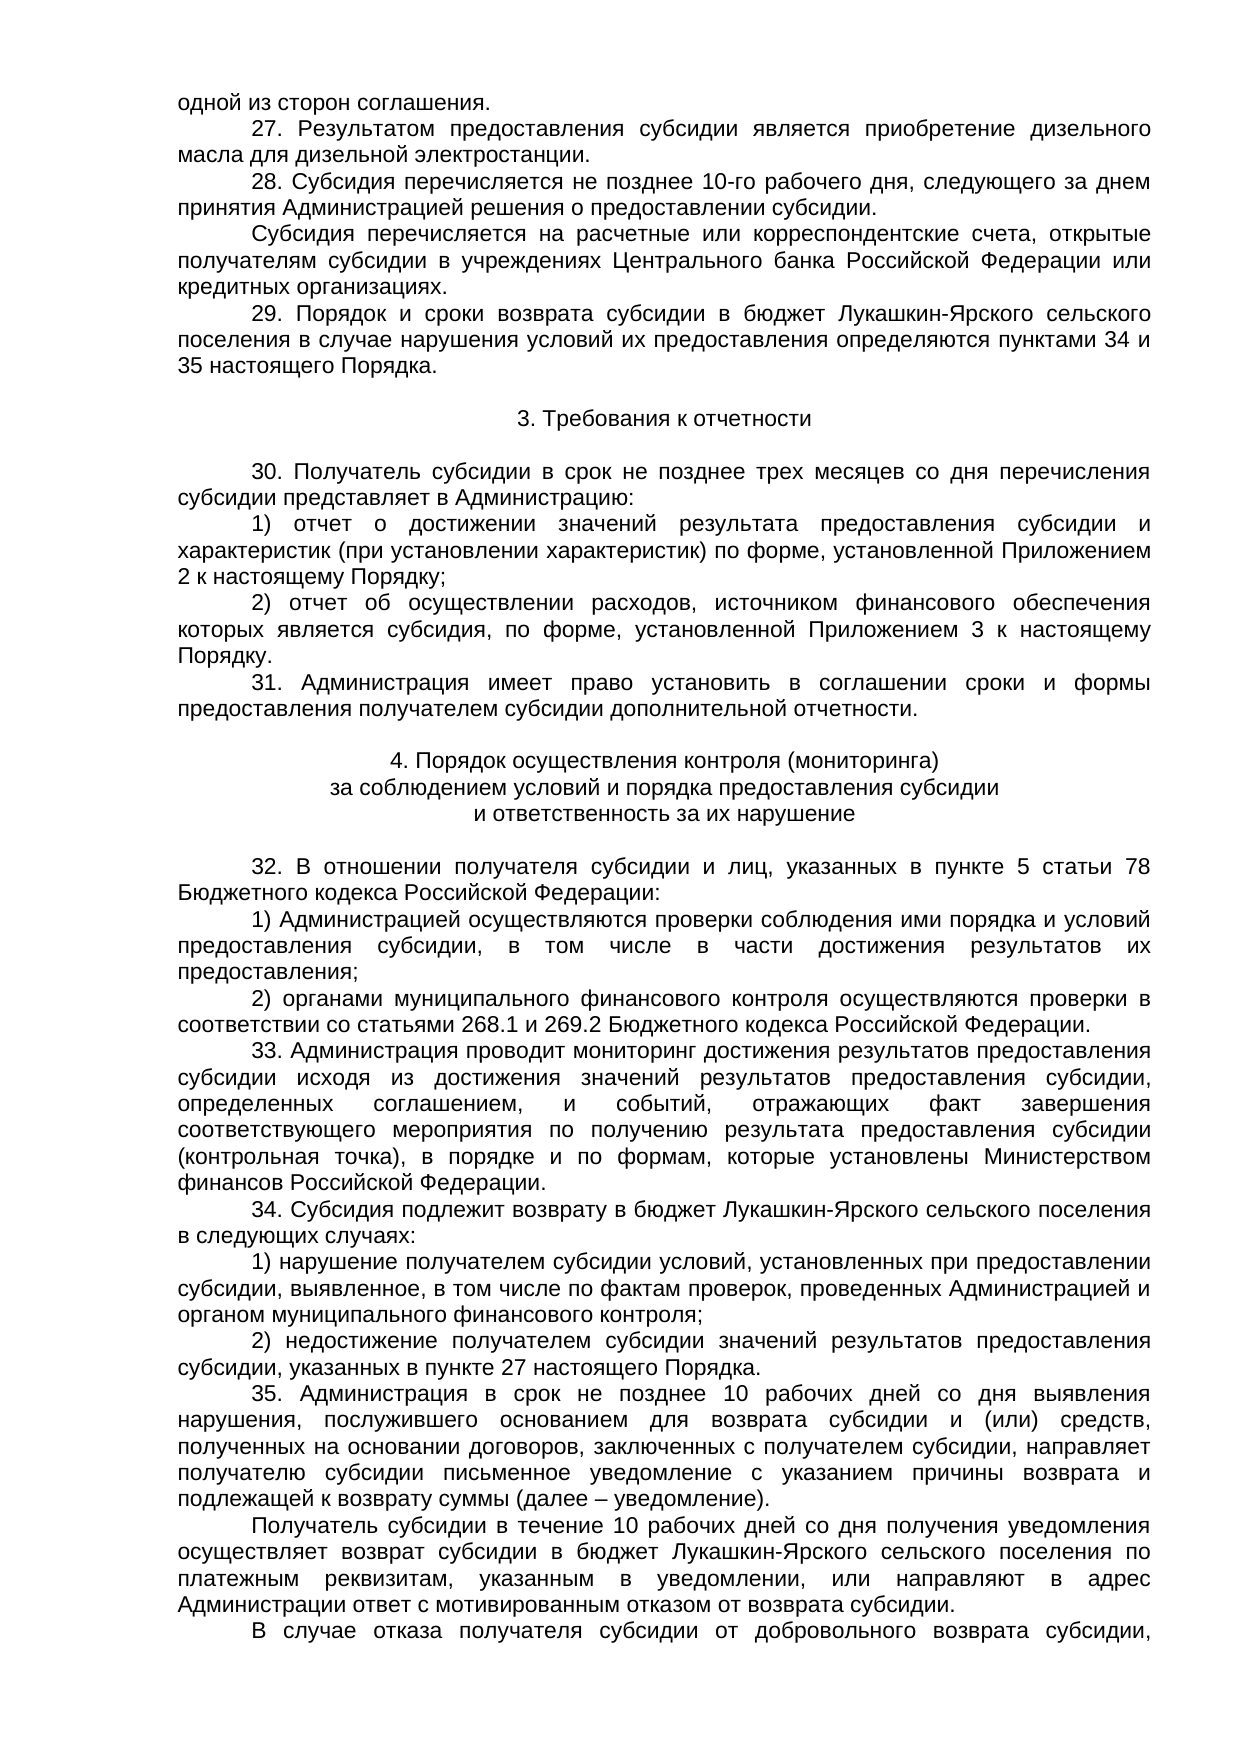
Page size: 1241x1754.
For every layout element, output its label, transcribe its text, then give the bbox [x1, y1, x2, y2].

text за соблюдением условий и порядка предоставления субсидии [177, 774, 1152, 800]
text 1) нарушение получателем субсидии условий, установленных при предоставлении субсидии, выявленное, в том числе по фактам проверок, проведенных Администрацией и органом муниципального финансового контроля; [177, 1248, 1152, 1327]
text 4. Порядок осуществления контроля (мониторинга) [177, 747, 1152, 774]
text Субсидия перечисляется на расчетные или корреспондентские счета, открытые получателям субсидии в учреждениях Центрального банка Российской Федерации или кредитных организациях. [177, 220, 1152, 299]
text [177, 89, 1152, 115]
text 34. Субсидия подлежит возврату в бюджет Лукашкин-Ярского сельского поселения в следующих случаях: [177, 1196, 1152, 1248]
text 1) Администрацией осуществляются проверки соблюдения ими порядка и условий предоставления субсидии, в том числе в части достижения результатов их предоставления; [177, 906, 1152, 985]
text 2) недостижение получателем субсидии значений результатов предоставления субсидии, указанных в пункте 27 настоящего Порядка. [177, 1327, 1152, 1380]
text 2) органами муниципального финансового контроля осуществляются проверки в соответствии со статьями 268.1 и 269.2 Бюджетного кодекса Российской Федерации. [177, 985, 1152, 1037]
text 35. Администрация в срок не позднее 10 рабочих дней со дня выявления нарушения, послужившего основанием для возврата субсидии и (или) средств, полученных на основании договоров, заключенных с получателем субсидии, направляет получателю субсидии письменное уведомление с указанием причины возврата и подлежащей к возврату суммы (далее – уведомление). [177, 1380, 1152, 1512]
text 27. Результатом предоставления субсидии является приобретение дизельного масла для дизельной электростанции. [177, 115, 1152, 168]
text 32. В отношении получателя субсидии и лиц, указанных в пункте 5 статьи 78 Бюджетного кодекса Российской Федерации: [177, 853, 1152, 906]
text 2) отчет об осуществлении расходов, источником финансового обеспечения которых является субсидия, по форме, установленной Приложением 3 к настоящему Порядку. [177, 589, 1152, 668]
text 33. Администрация проводит мониторинг достижения результатов предоставления субсидии исходя из достижения значений результатов предоставления субсидии, определенных соглашением, и событий, отражающих факт завершения соответствующего мероприятия по получению результата предоставления субсидии (контрольная точка), в порядке и по формам, которые установлены Министерством финансов Российской Федерации. [177, 1037, 1152, 1196]
text 1) отчет о достижении значений результата предоставления субсидии и характеристик (при установлении характеристик) по форме, установленной Приложением 2 к настоящему Порядку; [177, 510, 1152, 589]
text 30. Получатель субсидии в срок не позднее трех месяцев со дня перечисления субсидии представляет в Администрацию: [177, 458, 1152, 510]
text 28. Субсидия перечисляется не позднее 10-го рабочего дня, следующего за днем принятия Администрацией решения о предоставлении субсидии. [177, 168, 1152, 220]
text 3. Требования к отчетности [177, 405, 1152, 431]
text 31. Администрация имеет право установить в соглашении сроки и формы предоставления получателем субсидии дополнительной отчетности. [177, 668, 1152, 721]
text Получатель субсидии в течение 10 рабочих дней со дня получения уведомления осуществляет возврат субсидии в бюджет Лукашкин-Ярского сельского поселения по платежным реквизитам, указанным в уведомлении, или направляют в адрес Администрации ответ с мотивированным отказом от возврата субсидии. [177, 1512, 1152, 1617]
text 29. Порядок и сроки возврата субсидии в бюджет Лукашкин-Ярского сельского поселения в случае нарушения условий их предоставления определяются пунктами 34 и 35 настоящего Порядка. [177, 299, 1152, 378]
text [177, 1617, 1152, 1643]
text и ответственность за их нарушение [177, 800, 1152, 827]
